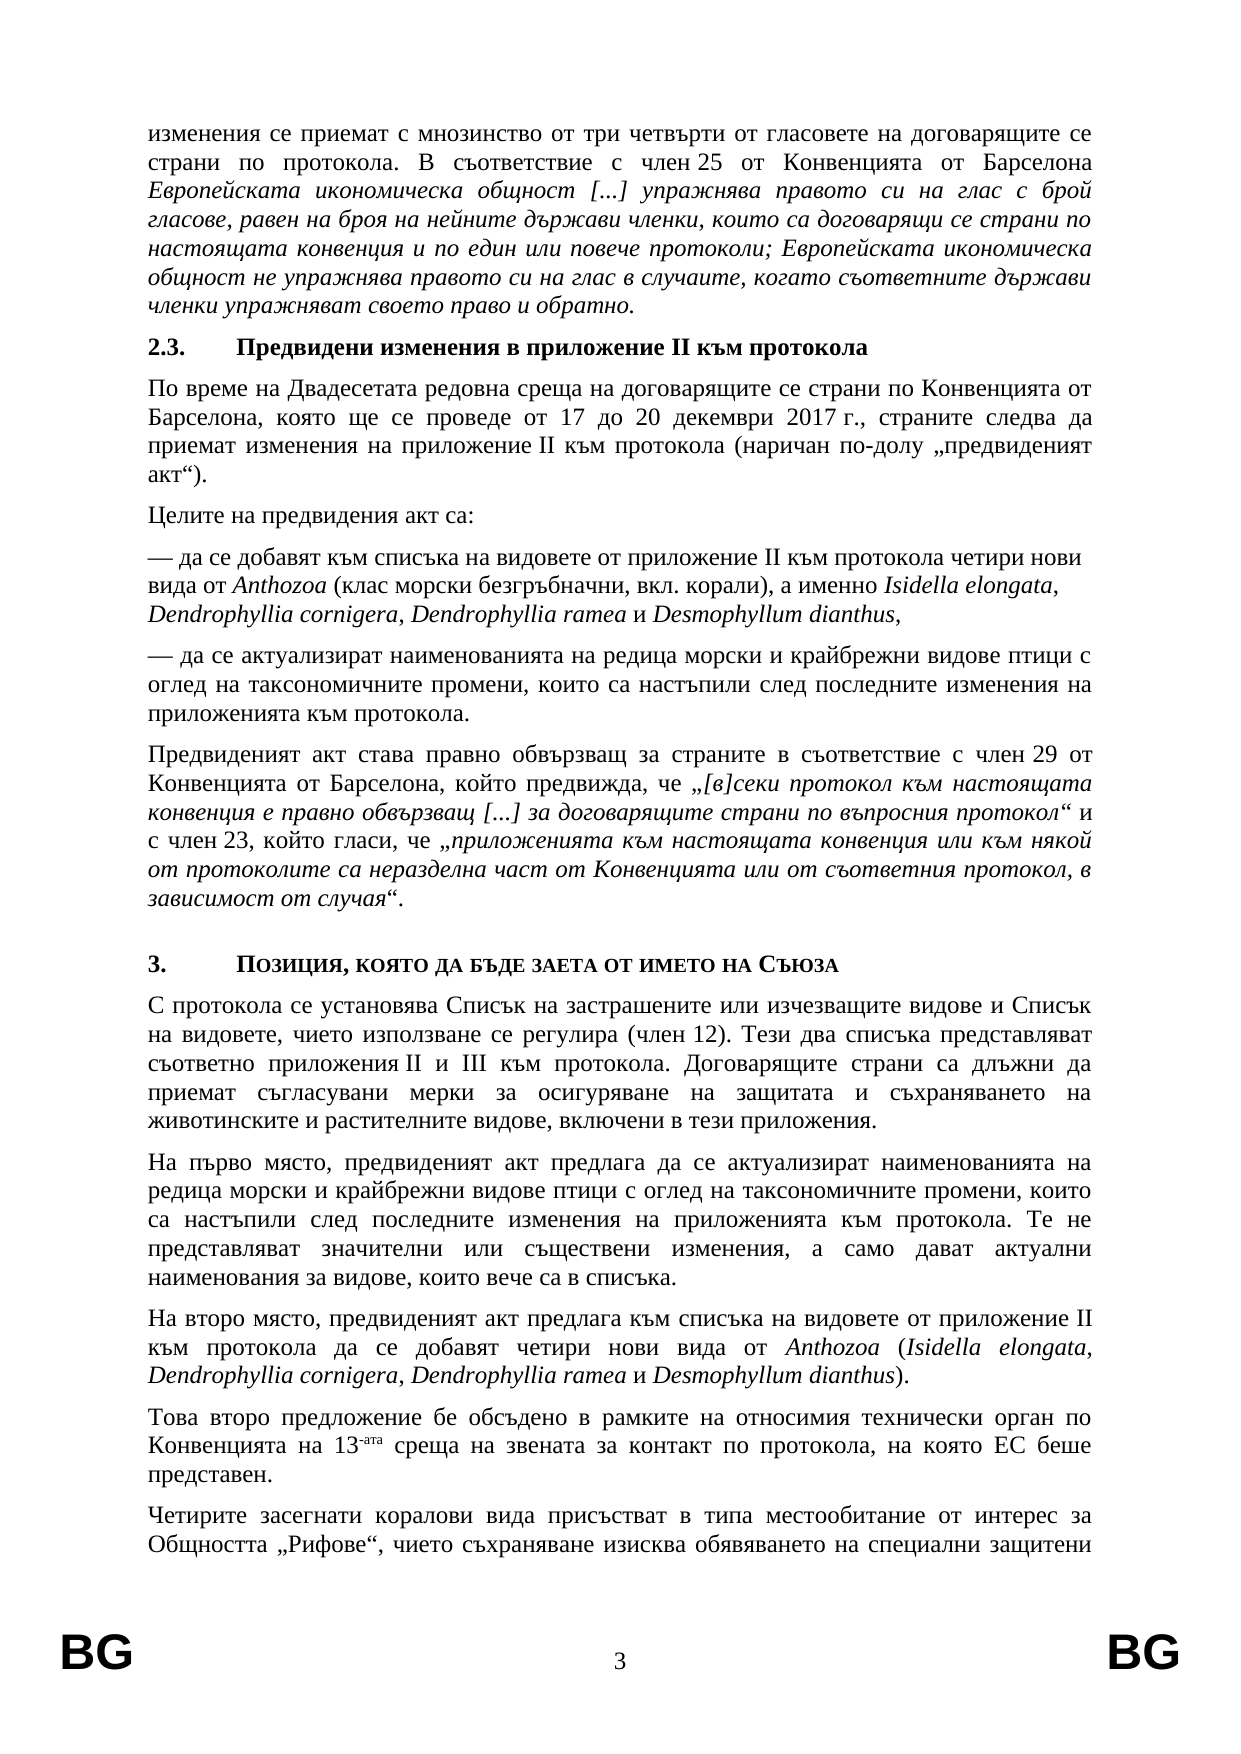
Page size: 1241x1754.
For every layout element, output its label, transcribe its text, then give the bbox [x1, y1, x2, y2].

text Това второ предложение бе обсъдено в рамките на относимия технически орган по Конвенцията на 13-ата среща на звената за контакт по протокола, на която ЕС беше представен. [148, 1402, 1093, 1488]
subtitle 2.3. Предвидени изменения в приложение II към протокола [148, 332, 1093, 361]
text — да се добавят към списъка на видовете от приложение II към протокола четири нови вида от Anthozoa (клас морски безгръбначни, вкл. корали), а именно Isidella elongata, Dendrophyllia cornigera, Dendrophyllia ramea и Desmophyllum dianthus, [148, 542, 1093, 628]
text С протокола се установява Списък на застрашените или изчезващите видове и Списък на видовете, чието използване се регулира (член 12). Тези два списъка представляват съответно приложения II и III към протокола. Договарящите страни са длъжни да приемат съгласувани мерки за осигуряване на защитата и съхраняването на животинските и растителните видове, включени в тези приложения. [148, 991, 1093, 1134]
text По време на Двадесетата редовна среща на договарящите се страни по Конвенцията от Барселона, която ще се проведе от 17 до 20 декември 2017 г., страните следва да приемат изменения на приложение II към протокола (наричан по-долу „предвиденият акт“). [148, 373, 1093, 488]
text Предвиденият акт става правно обвързващ за страните в съответствие с член 29 от Конвенцията от Барселона, който предвижда, че „[в]секи протокол към настоящата конвенция е правно обвързващ [...] за договарящите страни по въпросния протокол“ и с член 23, който гласи, че „приложенията към настоящата конвенция или към някой от протоколите са неразделна част от Конвенцията или от съответния протокол, в зависимост от случая“. [148, 739, 1093, 912]
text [148, 118, 1093, 319]
text На първо място, предвиденият акт предлага да се актуализират наименованията на редица морски и крайбрежни видове птици с оглед на таксономичните промени, които са настъпили след последните изменения на приложенията към протокола. Те не представляват значителни или съществени изменения, а само дават актуални наименования за видове, които вече са в списъка. [148, 1147, 1093, 1291]
text — да се актуализират наименованията на редица морски и крайбрежни видове птици с оглед на таксономичните промени, които са настъпили след последните изменения на приложенията към протокола. [148, 641, 1093, 727]
text Целите на предвидения акт са: [148, 501, 1093, 529]
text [148, 1501, 1093, 1558]
text На второ място, предвиденият акт предлага към списъка на видовете от приложение II към протокола да се добавят четири нови вида от Anthozoa (Isidella elongata, Dendrophyllia cornigera, Dendrophyllia ramea и Desmophyllum dianthus). [148, 1303, 1093, 1389]
subtitle 3. Позиция, която да бъде заета от името на Съюза [148, 949, 1093, 978]
